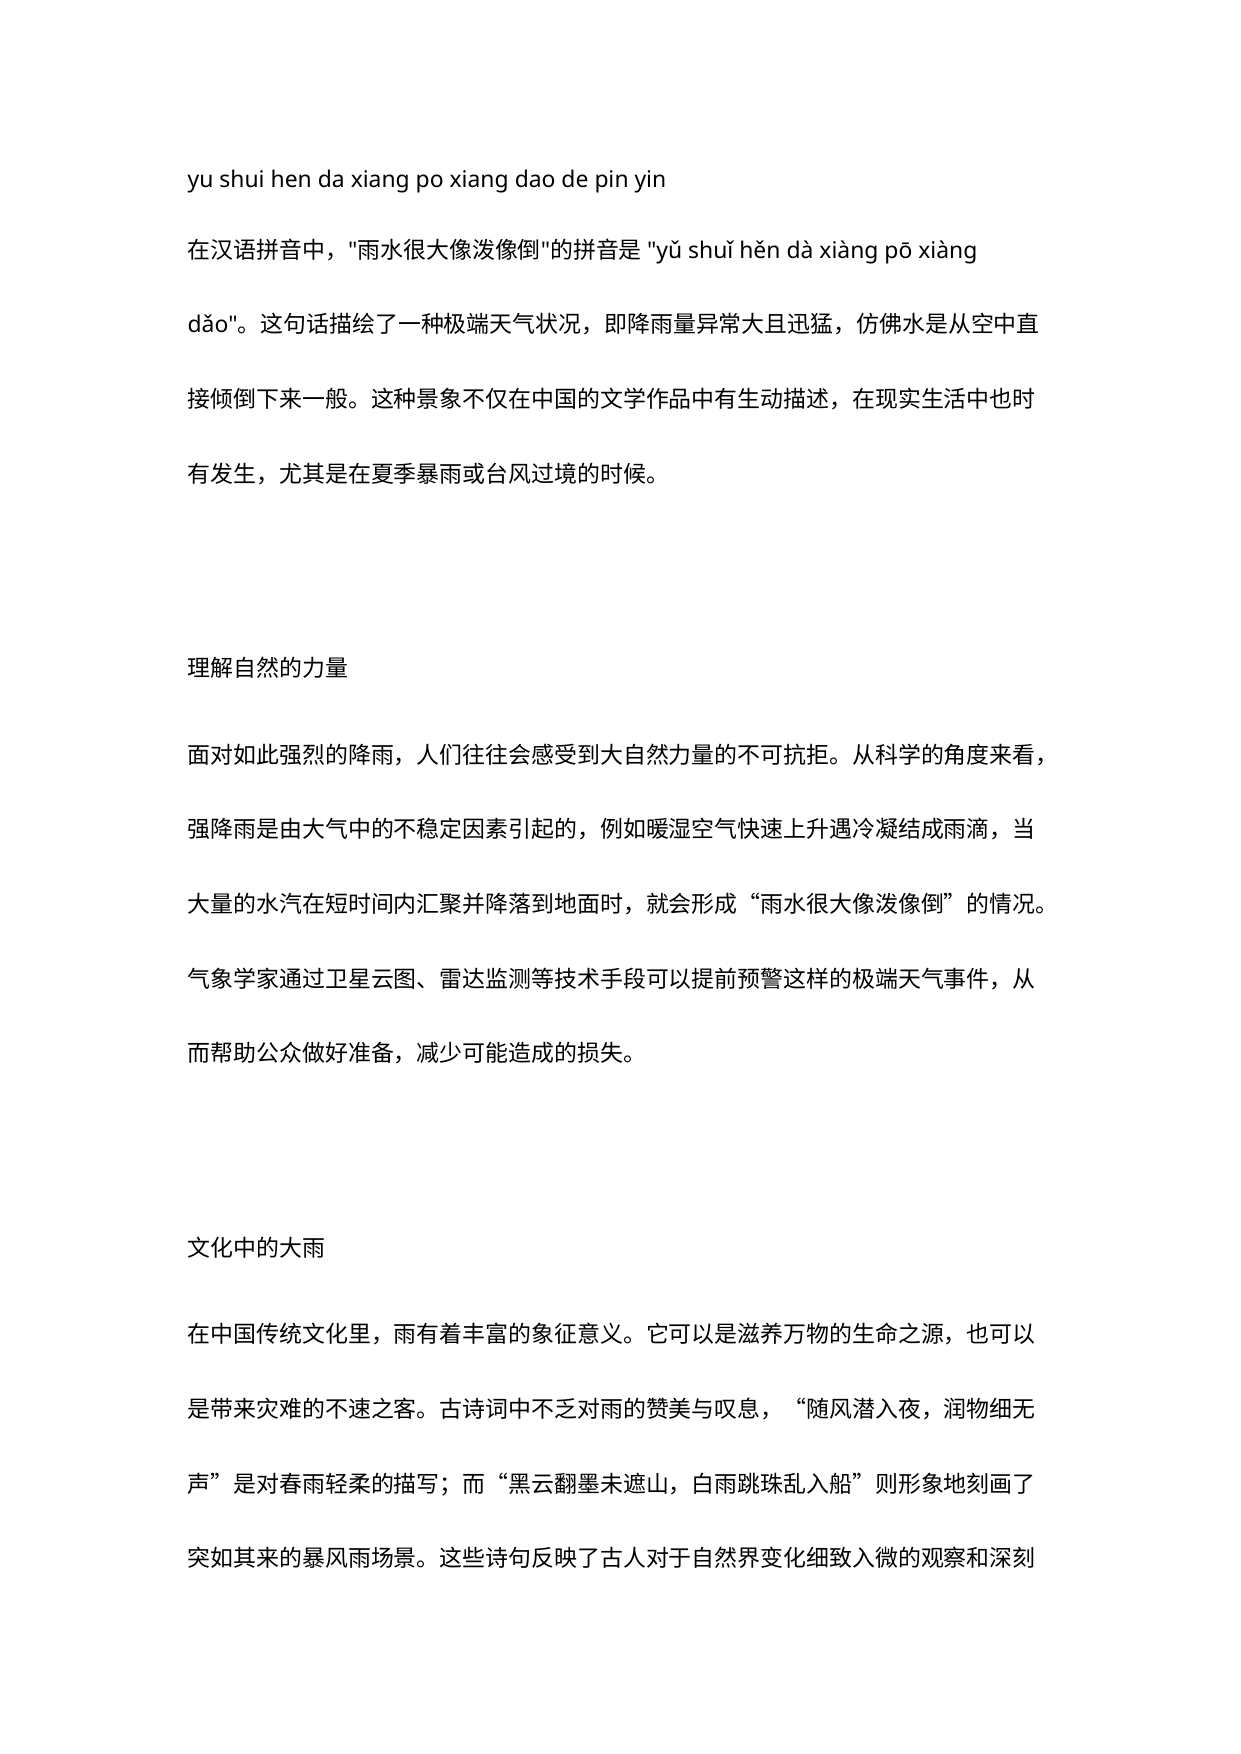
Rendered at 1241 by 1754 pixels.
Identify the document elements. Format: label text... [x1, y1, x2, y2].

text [187, 1300, 1053, 1589]
text 面对如此强烈的降雨，人们往往会感受到大自然力量的不可抗拒。从科学的角度来看，强降雨是由大气中的不稳定因素引起的，例如暖湿空气快速上升遇冷凝结成雨滴，当大量的水汽在短时间内汇聚并降落到地面时，就会形成“雨水很大像泼像倒”的情况。气象学家通过卫星云图、雷达监测等技术手段可以提前预警这样的极端天气事件，从而帮助公众做好准备，减少可能造成的损失。 [187, 721, 1053, 1084]
text 在汉语拼音中，"雨水很大像泼像倒"的拼音是 "yǔ shuǐ hěn dà xiàng pō xiàng dǎo"。这句话描绘了一种极端天气状况，即降雨量异常大且迅猛，仿佛水是从空中直接倾倒下来一般。这种景象不仅在中国的文学作品中有生动描述，在现实生活中也时有发生，尤其是在夏季暴雨或台风过境的时候。 [187, 216, 1053, 505]
text 文化中的大雨 [187, 1214, 1053, 1279]
text 理解自然的力量 [187, 634, 1053, 699]
text yu shui hen da xiang po xiang dao de pin yin [187, 162, 1053, 194]
